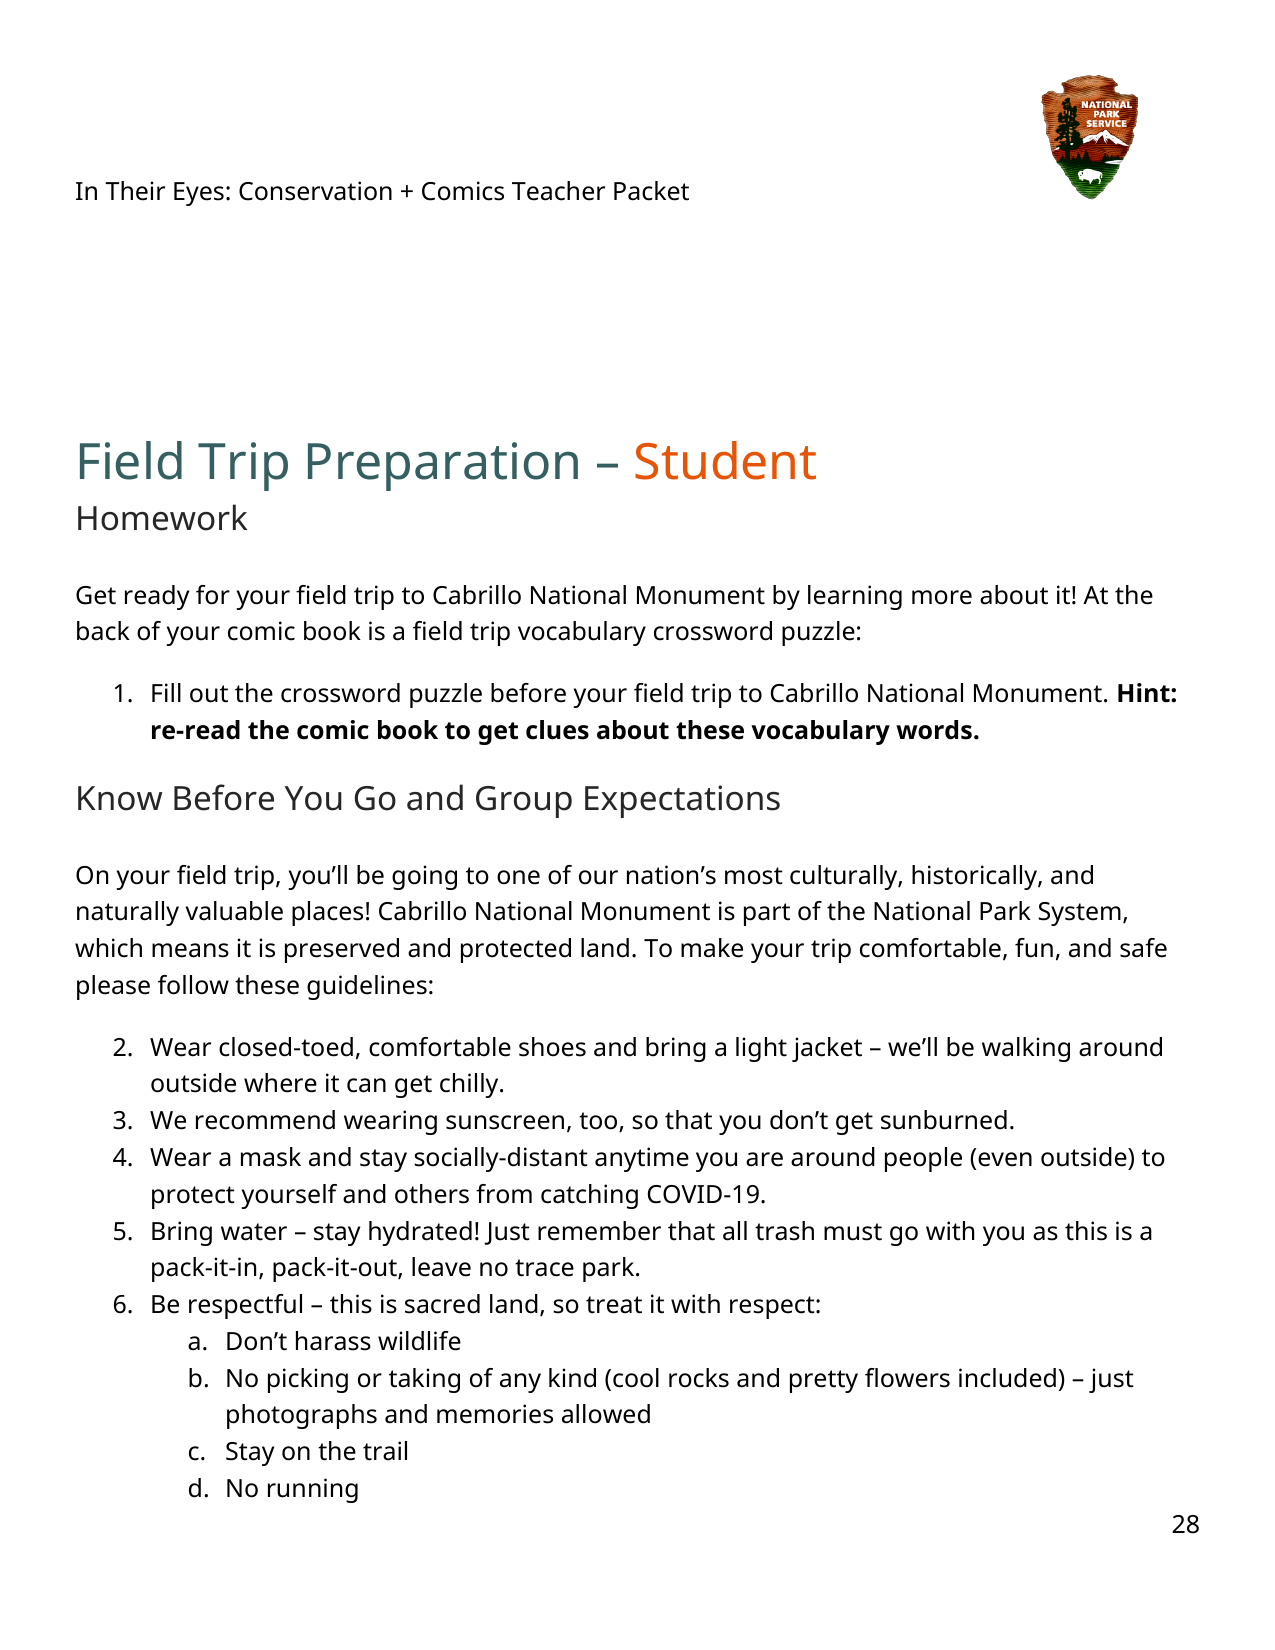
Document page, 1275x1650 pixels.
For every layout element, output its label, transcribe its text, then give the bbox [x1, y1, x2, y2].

list Wear a mask and stay socially-distant anytime you are around people (even outside) to protect yourself and others from catching COVID-19. [112, 1140, 1200, 1211]
list Don’t harass wildlife [187, 1323, 1200, 1358]
list Be respectful – this is sacred land, so treat it with respect: [112, 1287, 1200, 1321]
picture [1040, 75, 1139, 200]
list Stay on the trail [187, 1434, 1200, 1468]
list No picking or taking of any kind (cool rocks and pretty flowers included) – just photographs and memories allowed [187, 1360, 1200, 1431]
list No running [187, 1471, 1200, 1505]
list We recommend wearing sunscreen, too, so that you don’t get sunburned. [112, 1103, 1200, 1137]
list Wear closed-toed, comfortable shoes and bring a light jacket – we’ll be walking around outside where it can get chilly. [112, 1029, 1200, 1100]
text On your field trip, you’ll be going to one of our nation’s most culturally, historically, and naturally valuable places! Cabrillo National Monument is part of the National Park System, which means it is preserved and protected land. To make your trip comfortable, fun, and safe please follow these guidelines: [75, 857, 1200, 1002]
list Bring water – stay hydrated! Just remember that all trash must go with you as this is a pack-it-in, pack-it-out, leave no trace park. [112, 1213, 1200, 1284]
subtitle Field Trip Preparation – Student [75, 426, 1200, 494]
text Get ready for your field trip to Cabrillo National Monument by learning more about it! At the back of your comic book is a field trip vocabulary crossword puzzle: [75, 577, 1200, 648]
subtitle Know Before You Go and Group Expectations [75, 774, 1200, 820]
list Fill out the crossword puzzle before your field trip to Cabrillo National Monument. Hint: re-read the comic book to get clues about these vocabulary words. [112, 676, 1200, 747]
subtitle Homework [75, 494, 1200, 540]
